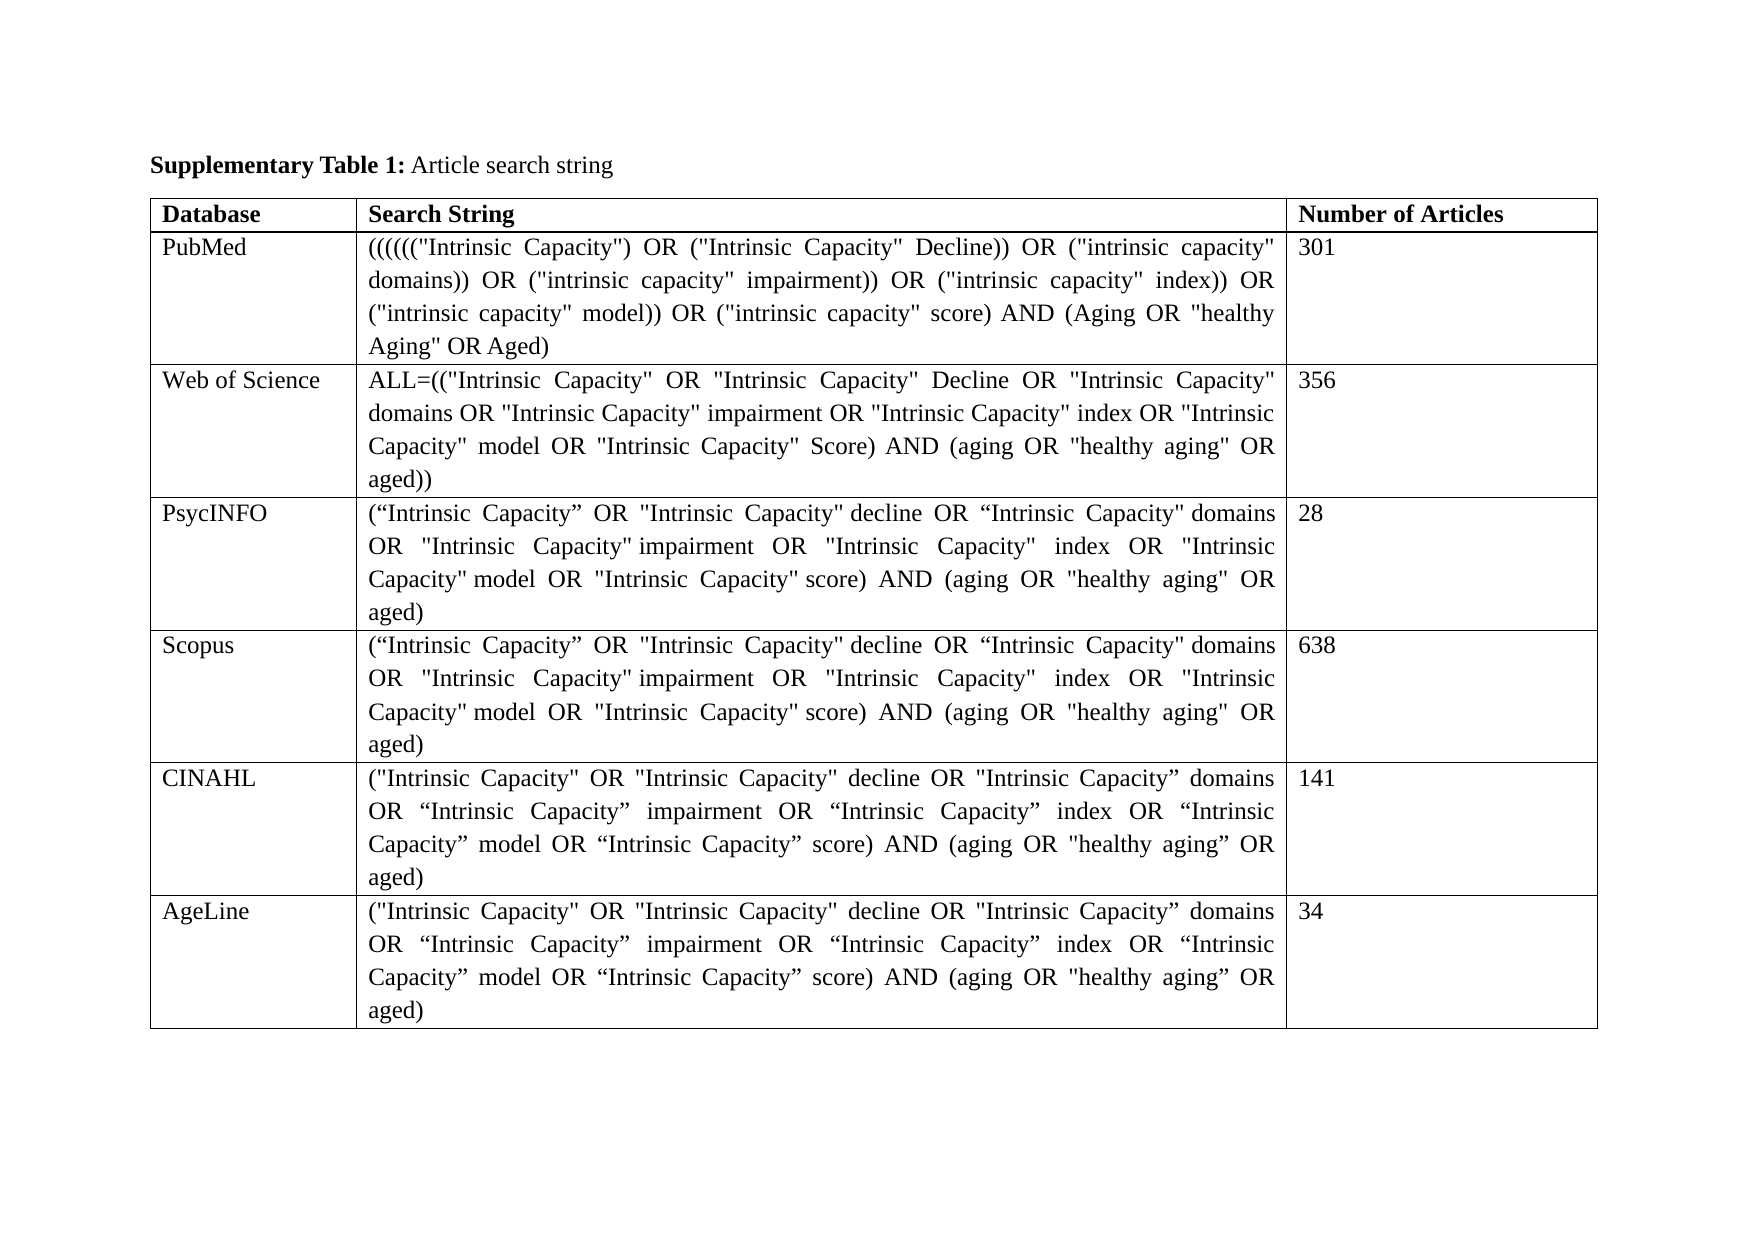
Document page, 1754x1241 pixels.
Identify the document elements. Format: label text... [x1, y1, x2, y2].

table_header Search String [357, 199, 1286, 231]
table_cell PsycINFO [151, 498, 356, 629]
table_cell ("Intrinsic Capacity" OR "Intrinsic Capacity" decline OR "Intrinsic Capacity” domains OR “Intrinsic Capacity” impairment OR “Intrinsic Capacity” index OR “Intrinsic Capacity” model OR “Intrinsic Capacity” score) AND (aging OR "healthy aging” OR aged) [357, 763, 1286, 895]
table_cell AgeLine [151, 896, 356, 1028]
table_header Number of Articles [1287, 199, 1597, 231]
table_cell ("Intrinsic Capacity" OR "Intrinsic Capacity" decline OR "Intrinsic Capacity” domains OR “Intrinsic Capacity” impairment OR “Intrinsic Capacity” index OR “Intrinsic Capacity” model OR “Intrinsic Capacity” score) AND (aging OR "healthy aging” OR aged) [357, 896, 1286, 1028]
table_cell 638 [1287, 631, 1597, 762]
table_cell (((((("Intrinsic Capacity") OR ("Intrinsic Capacity" Decline)) OR ("intrinsic capacity" domains)) OR ("intrinsic capacity" impairment)) OR ("intrinsic capacity" index)) OR ("intrinsic capacity" model)) OR ("intrinsic capacity" score) AND (Aging OR "healthy Aging" OR Aged) [357, 233, 1286, 364]
table_cell Scopus [151, 631, 356, 762]
table_cell (“Intrinsic Capacity” OR "Intrinsic Capacity" decline OR “Intrinsic Capacity" domains OR "Intrinsic Capacity" impairment OR "Intrinsic Capacity" index OR "Intrinsic Capacity" model OR "Intrinsic Capacity" score) AND (aging OR "healthy aging" OR aged) [357, 631, 1286, 762]
table_cell 28 [1287, 498, 1597, 629]
table_header Database [151, 199, 356, 231]
table_cell Web of Science [151, 365, 356, 497]
table_cell CINAHL [151, 763, 356, 895]
table_cell 356 [1287, 365, 1597, 497]
text Supplementary Table 1: Article search string [150, 150, 1604, 179]
table_cell 301 [1287, 233, 1597, 364]
table_cell ALL=(("Intrinsic Capacity" OR "Intrinsic Capacity" Decline OR "Intrinsic Capacity" domains OR "Intrinsic Capacity" impairment OR "Intrinsic Capacity" index OR "Intrinsic Capacity" model OR "Intrinsic Capacity" Score) AND (aging OR "healthy aging" OR aged)) [357, 365, 1286, 497]
table_cell 141 [1287, 763, 1597, 895]
table_cell (“Intrinsic Capacity” OR "Intrinsic Capacity" decline OR “Intrinsic Capacity" domains OR "Intrinsic Capacity" impairment OR "Intrinsic Capacity" index OR "Intrinsic Capacity" model OR "Intrinsic Capacity" score) AND (aging OR "healthy aging" OR aged) [357, 498, 1286, 629]
table_cell PubMed [151, 233, 356, 364]
table_cell 34 [1287, 896, 1597, 1028]
